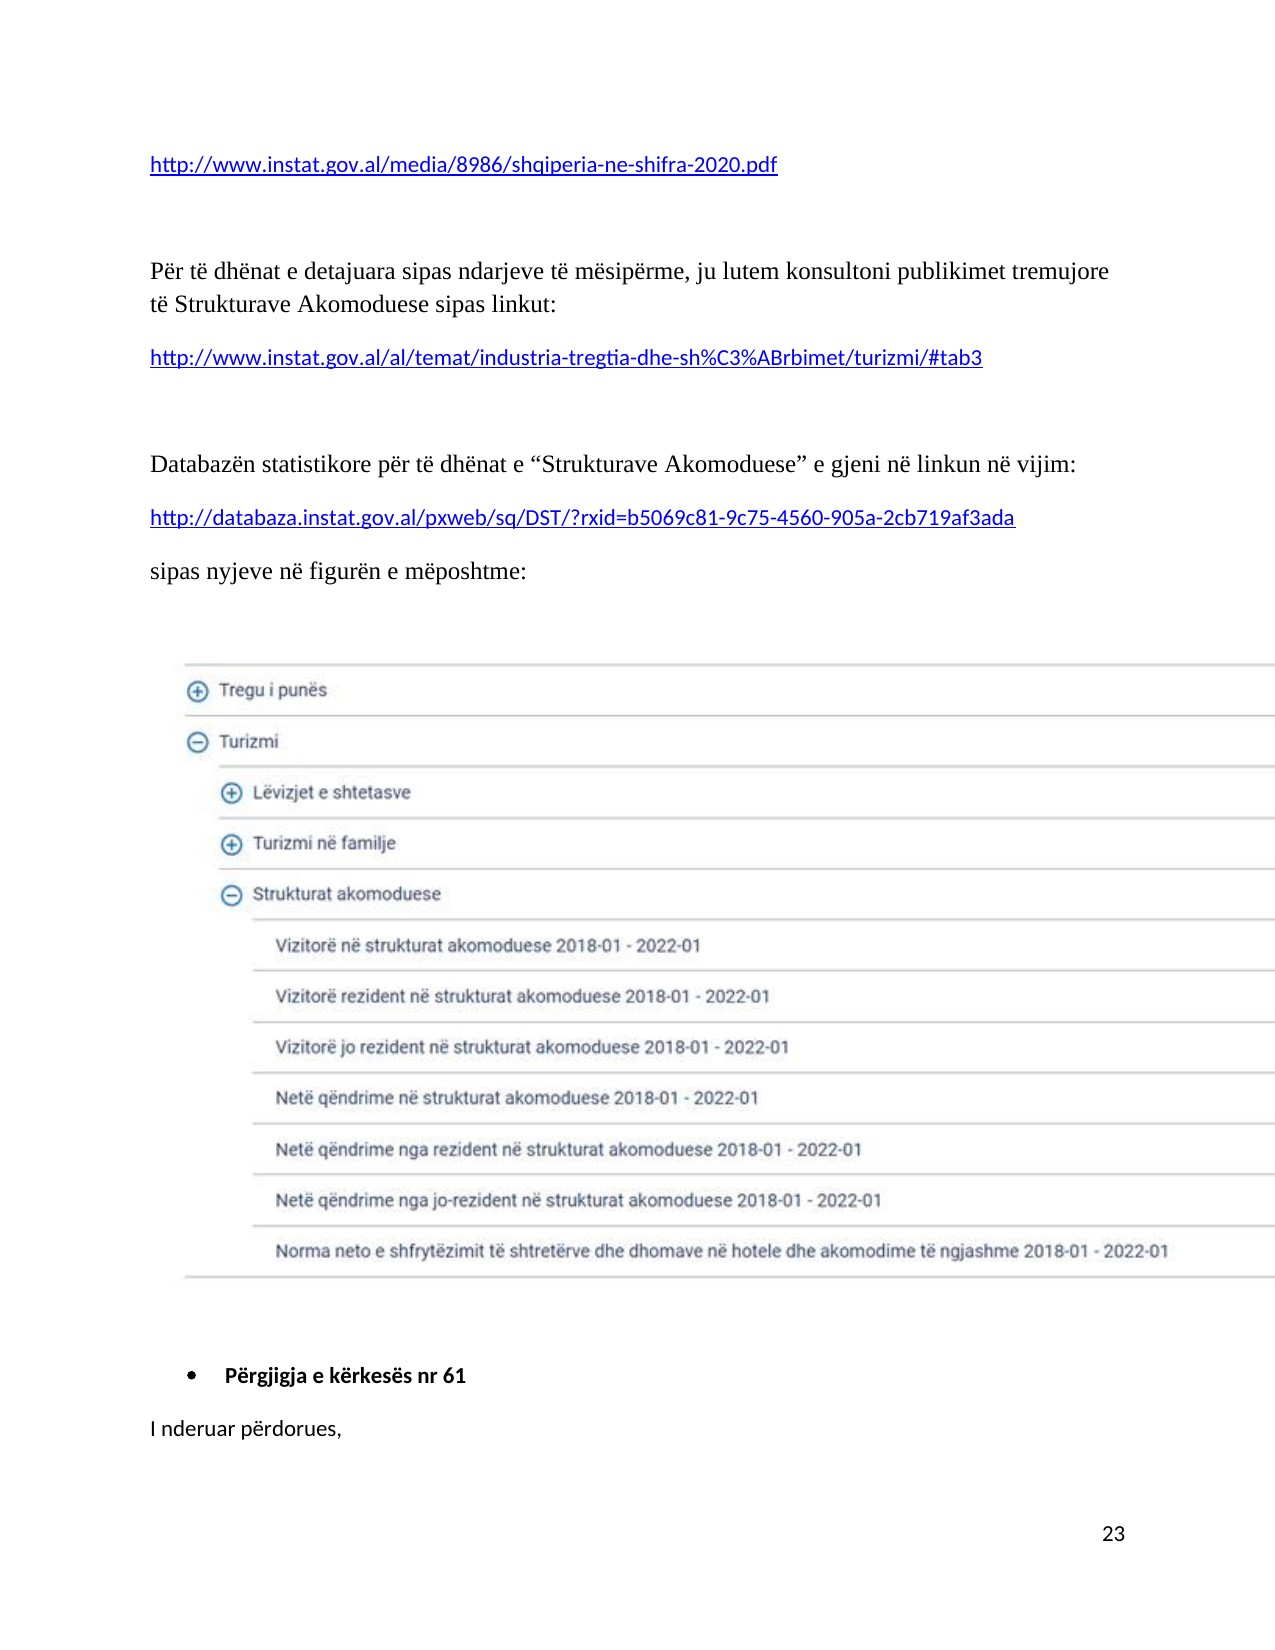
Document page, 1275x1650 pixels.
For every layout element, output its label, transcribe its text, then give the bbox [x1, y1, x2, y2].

text http://databaza.instat.gov.al/pxweb/sq/DST/?rxid=b5069c81-9c75-4560-905a-2cb719af3ada [150, 503, 1125, 531]
text http://www.instat.gov.al/media/8986/shqiperia-ne-shifra-2020.pdf [150, 150, 1125, 178]
text http://www.instat.gov.al/al/temat/industria-tregtia-dhe-sh%C3%ABrbimet/turizmi/#tab3 [150, 343, 1125, 371]
text sipas nyjeve në figurën e mëposhtme: [150, 556, 1125, 584]
text I nderuar përdorues, [150, 1414, 1125, 1442]
list Përgjigja e kërkesës nr 61 [187, 1361, 1125, 1389]
text Databazën statistikore për të dhënat e “Strukturave Akomoduese” e gjeni në linkun në vijim: [150, 449, 1125, 478]
picture [150, 662, 1275, 1283]
text Për të dhënat e detajuara sipas ndarjeve të mësipërme, ju lutem konsultoni publikimet tremujore të Strukturave Akomoduese sipas linkut: [150, 256, 1125, 318]
